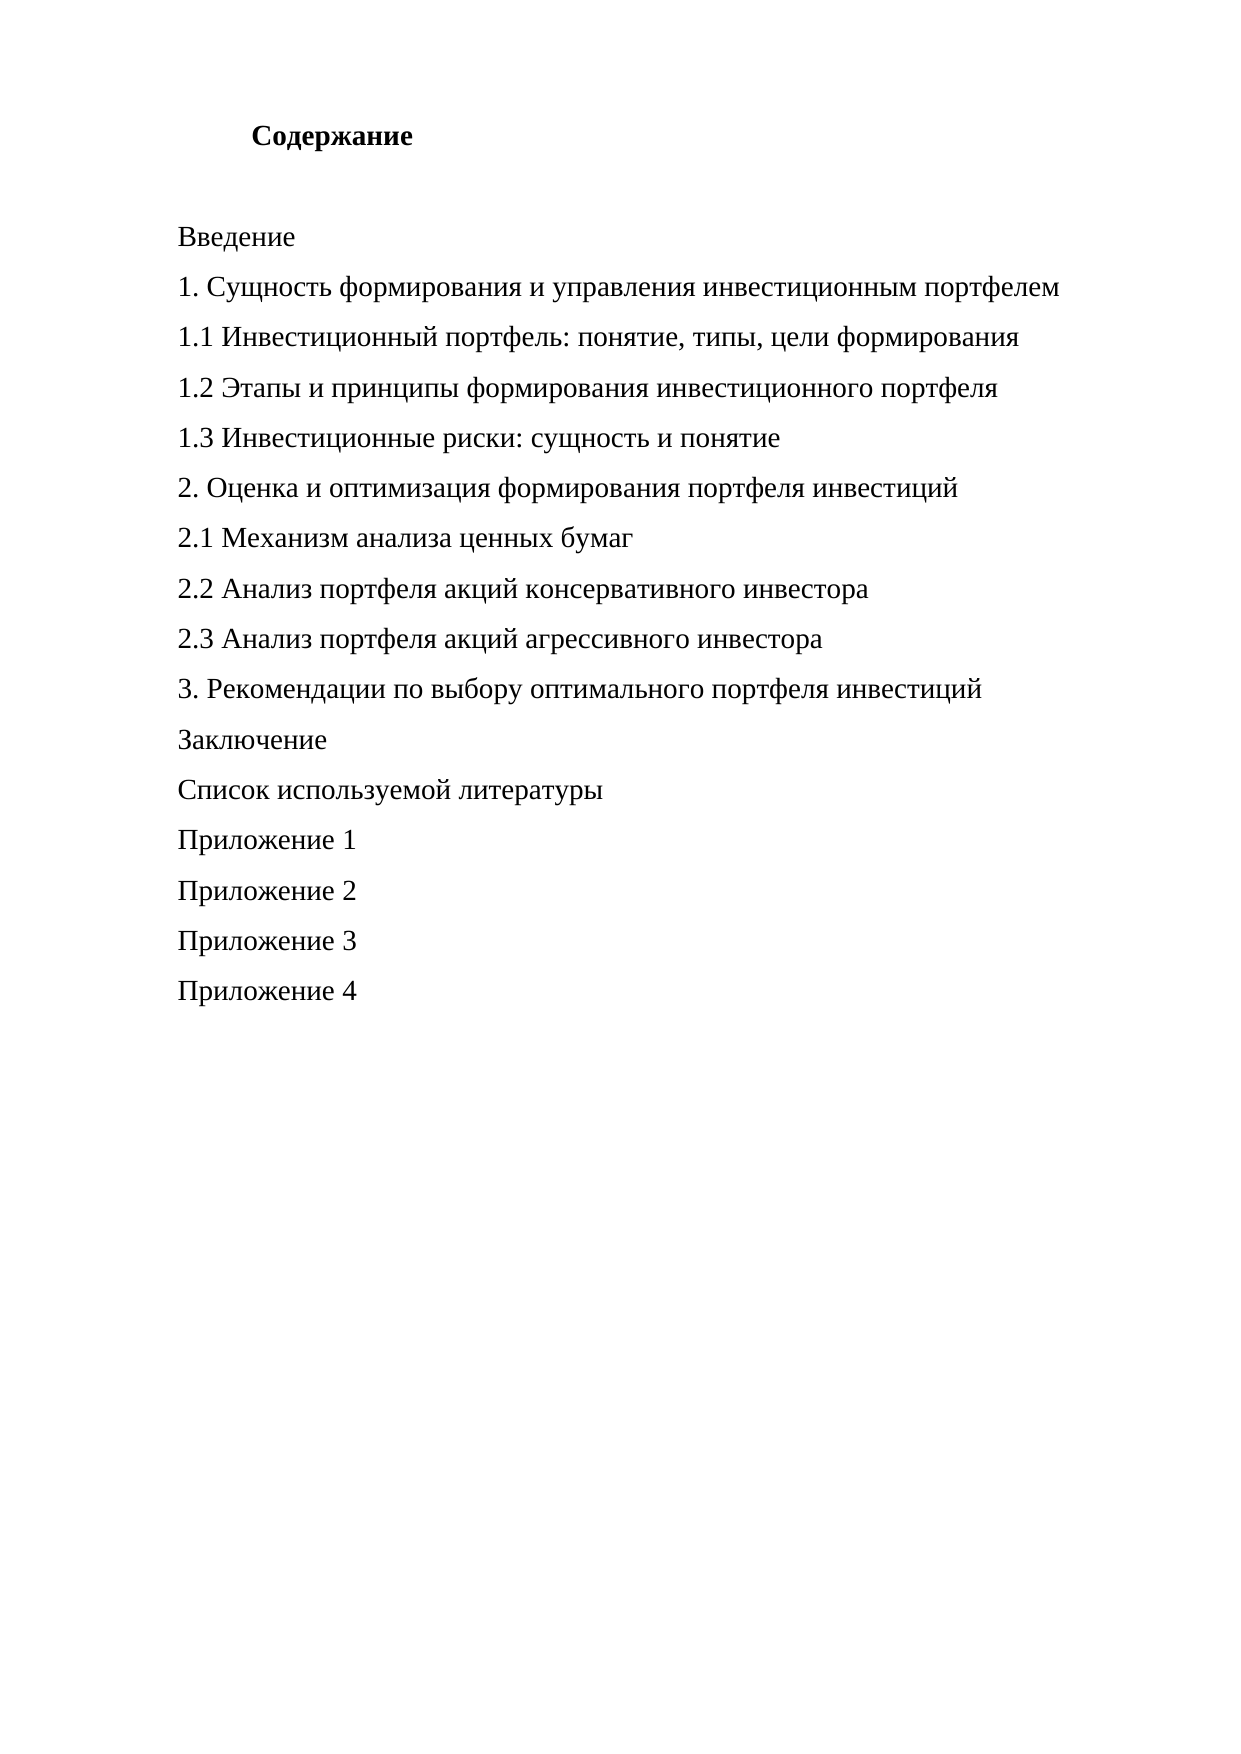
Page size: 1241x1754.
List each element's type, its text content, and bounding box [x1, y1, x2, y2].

text 2.3 Анализ портфеля акций агрессивного инвестора [177, 621, 1152, 655]
text 3. Рекомендации по выбору оптимального портфеля инвестиций [177, 672, 1152, 705]
text Приложение 3 [177, 923, 1152, 957]
text Содержание [177, 118, 1152, 152]
text 1. Сущность формирования и управления инвестиционным портфелем [177, 269, 1152, 303]
text 2. Оценка и оптимизация формирования портфеля инвестиций [177, 470, 1152, 504]
text Приложение 1 [177, 822, 1152, 856]
text 1.3 Инвестиционные риски: сущность и понятие [177, 420, 1152, 453]
text Список используемой литературы [177, 772, 1152, 806]
text Приложение 4 [177, 973, 1152, 1007]
text Заключение [177, 722, 1152, 755]
text 1.2 Этапы и принципы формирования инвестиционного портфеля [177, 370, 1152, 403]
text Приложение 2 [177, 873, 1152, 906]
text 2.1 Механизм анализа ценных бумаг [177, 521, 1152, 554]
text Введение [177, 219, 1152, 252]
text 1.1 Инвестиционный портфель: понятие, типы, цели формирования [177, 319, 1152, 353]
text 2.2 Анализ портфеля акций консервативного инвестора [177, 571, 1152, 604]
